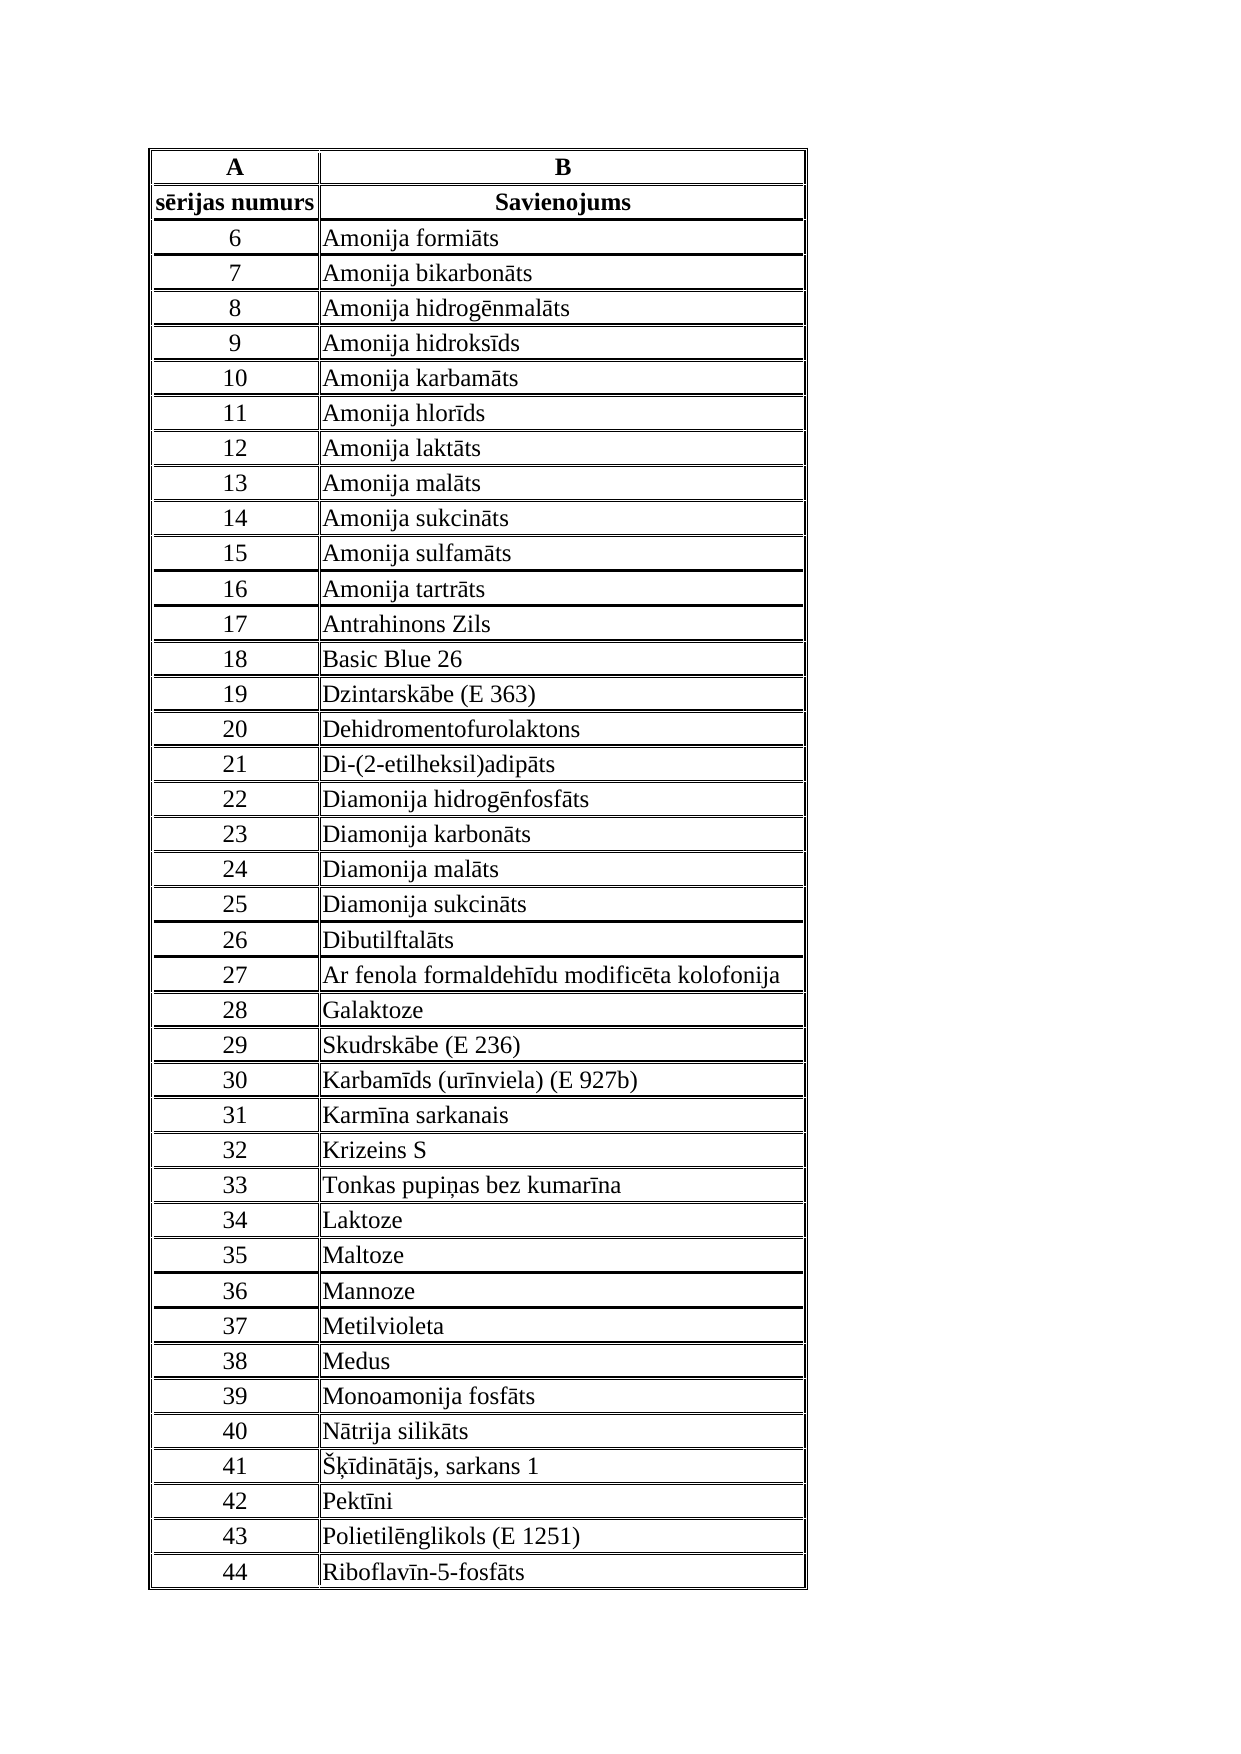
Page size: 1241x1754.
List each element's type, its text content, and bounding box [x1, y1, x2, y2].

table_cell 11 [152, 393, 318, 428]
table_cell Karbamīds (urīnviela) (E 927b) [321, 1060, 805, 1095]
table_header B [320, 151, 804, 183]
table_cell Amonija tartrāts [321, 569, 804, 604]
table_cell Ar fenola formaldehīdu modificēta kolofonija [321, 955, 804, 990]
table_cell Šķīdinātājs, sarkans 1 [321, 1446, 805, 1482]
table_cell 33 [150, 1166, 320, 1201]
table_cell 12 [152, 429, 318, 463]
table_cell Amonija karbamāts [321, 358, 805, 393]
table_cell Krizeins S [320, 1131, 806, 1166]
table_cell sērijas numurs [150, 183, 320, 218]
table_cell Savienojums [320, 183, 806, 218]
table_cell 16 [152, 569, 318, 604]
table_cell Karmīna sarkanais [321, 1095, 805, 1131]
table_cell Amonija malāts [321, 464, 805, 499]
table_cell 40 [152, 1411, 318, 1446]
table_cell 22 [152, 780, 318, 814]
table_cell Nātrija silikāts [321, 1411, 805, 1446]
table_cell 41 [152, 1446, 318, 1482]
table_cell Medus [321, 1341, 805, 1376]
table_cell 32 [150, 1131, 320, 1166]
table_cell Diamonija sukcināts [320, 885, 806, 920]
table_cell Amonija hidroksīds [321, 323, 805, 358]
table_cell Amonija laktāts [321, 429, 805, 463]
table_cell 14 [150, 499, 320, 534]
table_cell Riboflavīn-5-fosfāts [320, 1552, 806, 1587]
table_cell 31 [152, 1095, 318, 1131]
table_cell 30 [152, 1060, 318, 1095]
table_cell Dehidromentofurolaktons [321, 709, 805, 744]
table_cell 28 [152, 990, 318, 1025]
table_cell 44 [150, 1552, 320, 1587]
table_cell Pektīni [320, 1482, 806, 1517]
table_cell 36 [152, 1271, 318, 1306]
table_cell Dzintarskābe (E 363) [321, 674, 805, 709]
table_cell Polietilēnglikols (E 1251) [320, 1517, 806, 1552]
table_cell 19 [152, 674, 318, 709]
table_header A [152, 151, 320, 183]
table_cell Amonija hlorīds [321, 393, 805, 428]
table_cell Amonija sulfamāts [320, 534, 806, 569]
table_cell Metilvioleta [321, 1306, 804, 1341]
table_cell 10 [152, 358, 318, 393]
table_cell 6 [150, 218, 318, 253]
table_cell Tonkas pupiņas bez kumarīna [320, 1166, 806, 1201]
table_cell Laktoze [320, 1201, 806, 1236]
table_cell 23 [152, 815, 318, 850]
table_cell 27 [152, 955, 318, 990]
table_cell 15 [150, 534, 320, 569]
table_cell 18 [152, 639, 318, 674]
table_cell 25 [150, 885, 320, 920]
table_cell Monoamonija fosfāts [321, 1376, 805, 1411]
table_cell 37 [152, 1306, 318, 1341]
table_cell 43 [150, 1517, 320, 1552]
table_cell Amonija formiāts [321, 218, 806, 253]
table_cell 9 [152, 323, 318, 358]
table_cell 34 [150, 1201, 320, 1236]
table_cell 7 [150, 253, 318, 288]
table_cell Diamonija karbonāts [321, 815, 805, 850]
table_cell 21 [152, 744, 318, 779]
table_cell 29 [152, 1025, 318, 1060]
table_cell Dibutilftalāts [321, 920, 804, 955]
table_cell 13 [152, 464, 318, 499]
table_cell Amonija bikarbonāts [321, 253, 806, 288]
table_cell Mannoze [321, 1271, 804, 1306]
table_cell 42 [150, 1482, 320, 1517]
table_cell 8 [152, 288, 318, 323]
table_cell 26 [152, 920, 318, 955]
table_cell 38 [152, 1341, 318, 1376]
table_cell 20 [152, 709, 318, 744]
table_cell 35 [150, 1236, 320, 1271]
table_cell Skudrskābe (E 236) [321, 1025, 805, 1060]
table_cell 39 [152, 1376, 318, 1411]
table_cell 17 [152, 604, 318, 639]
table_cell Amonija sukcināts [320, 499, 806, 534]
table_cell Diamonija hidrogēnfosfāts [321, 780, 805, 814]
table_cell Maltoze [320, 1236, 806, 1271]
table_cell Galaktoze [321, 990, 805, 1025]
table_cell 24 [150, 850, 320, 885]
table_cell Antrahinons Zils [321, 604, 804, 639]
table_cell Di-(2-etilheksil)adipāts [321, 744, 805, 779]
table_cell Basic Blue 26 [321, 639, 805, 674]
table_cell Diamonija malāts [320, 850, 806, 885]
table_cell Amonija hidrogēnmalāts [321, 288, 805, 323]
